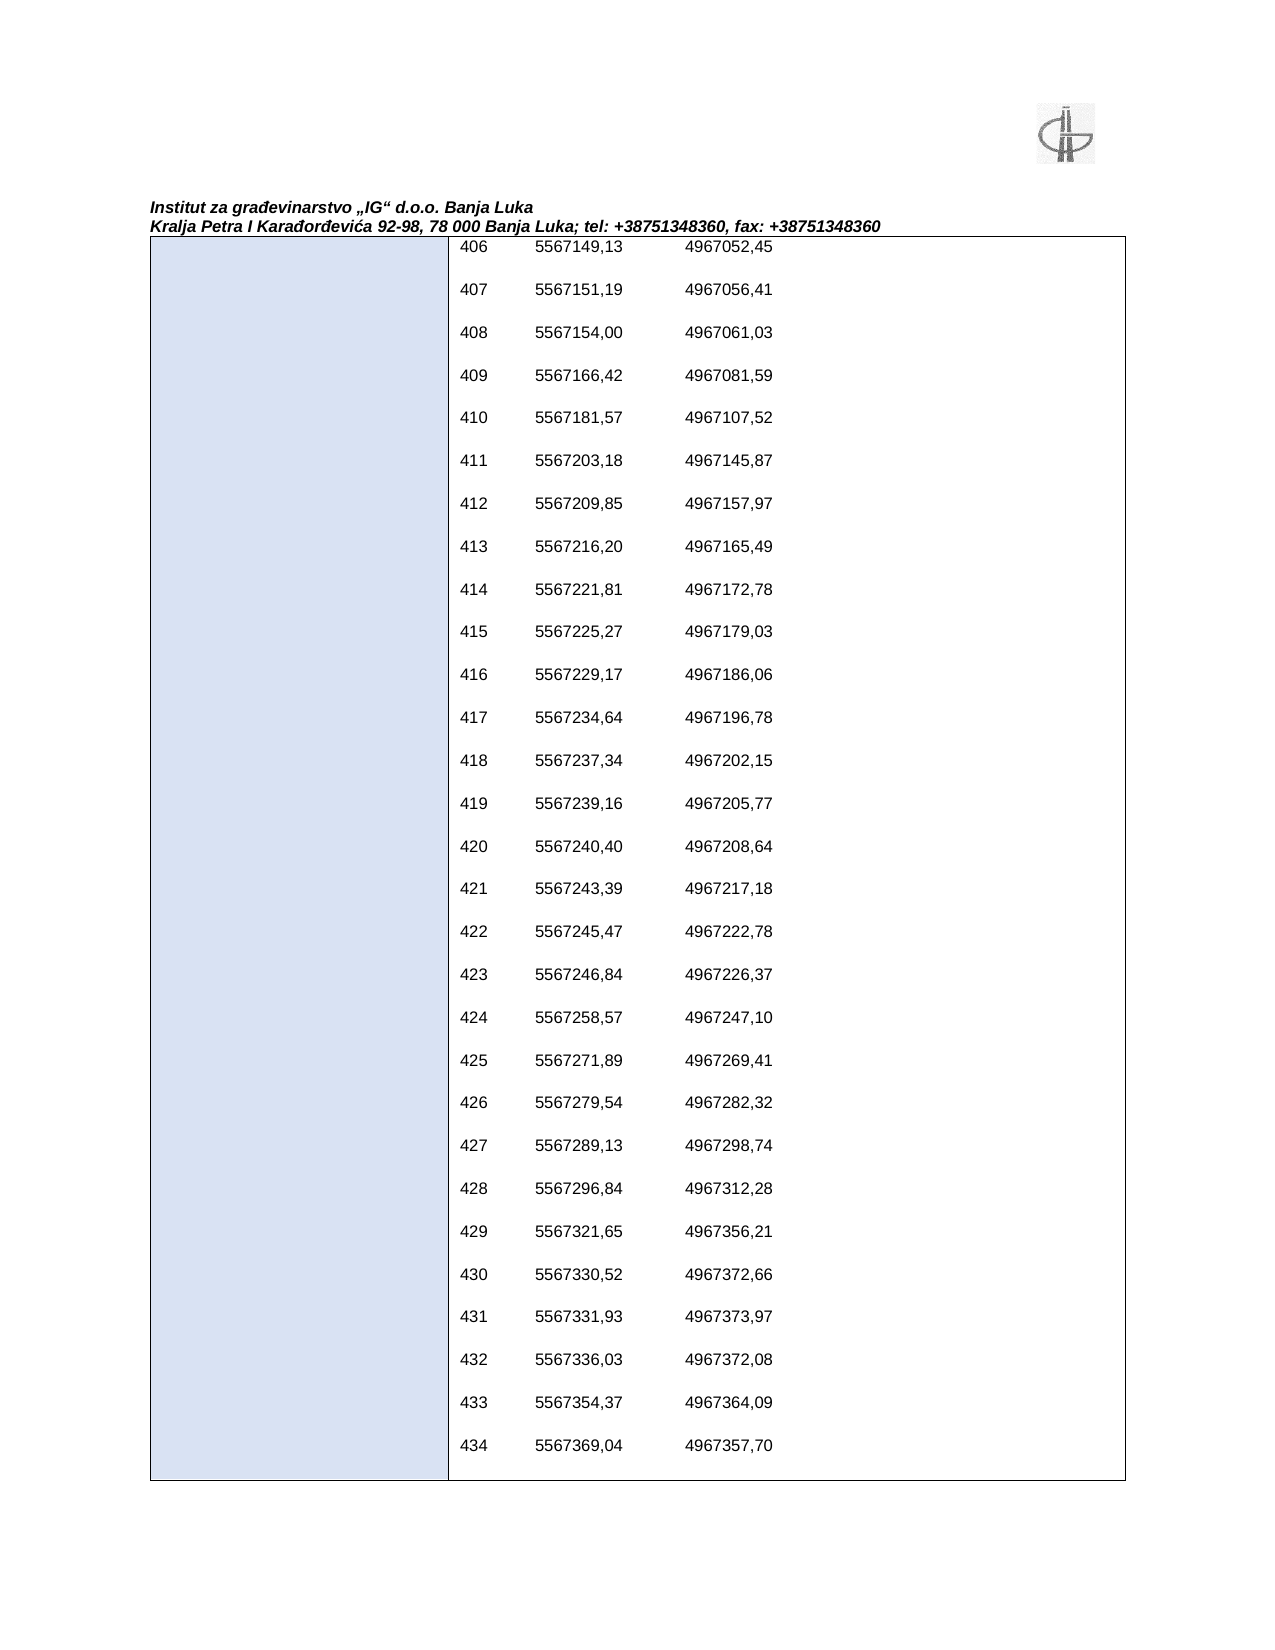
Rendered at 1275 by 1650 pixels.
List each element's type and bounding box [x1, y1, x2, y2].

table_header [151, 237, 448, 1479]
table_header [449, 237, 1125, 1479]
